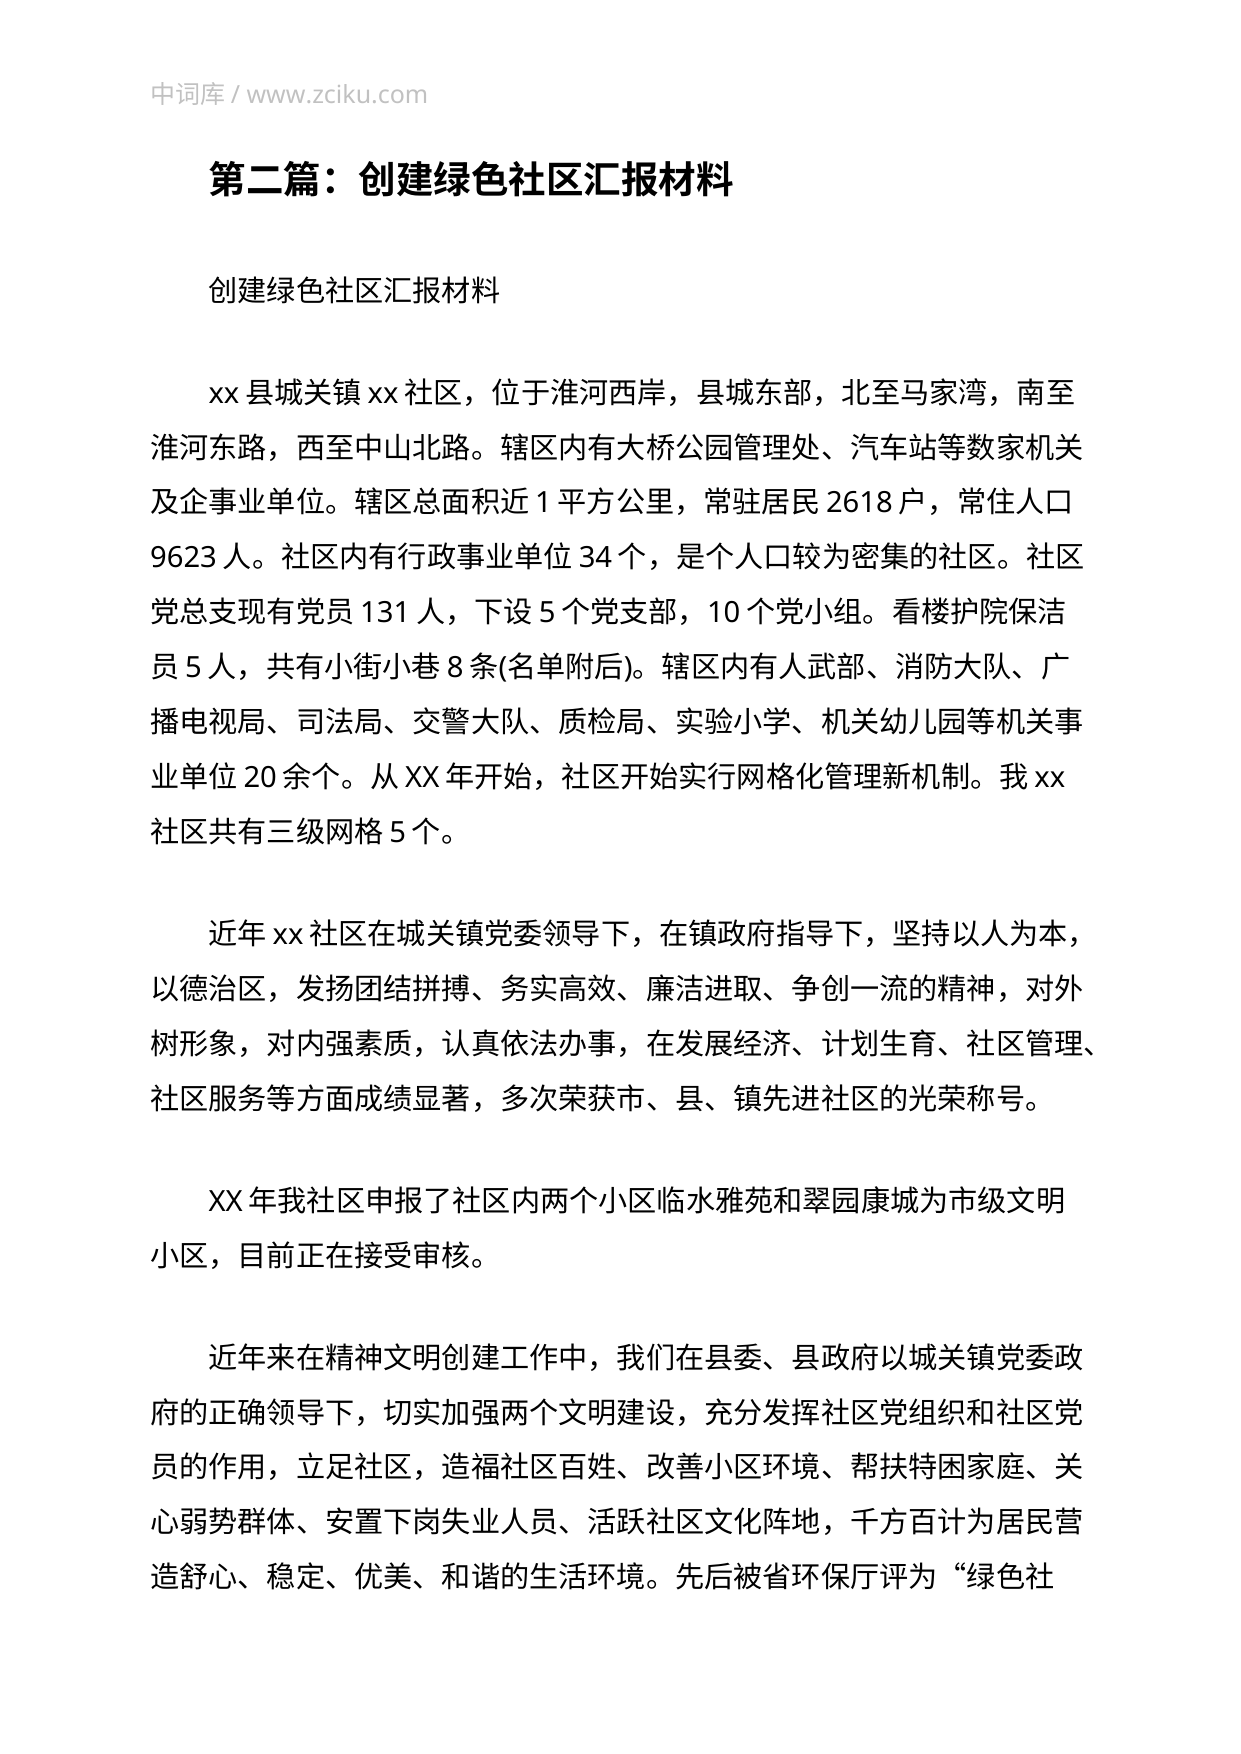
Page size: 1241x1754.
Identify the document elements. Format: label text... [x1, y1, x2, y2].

text XX年我社区申报了社区内两个小区临水雅苑和翠园康城为市级文明小区，目前正在接受审核。 [150, 1177, 1090, 1275]
text 第二篇：创建绿色社区汇报材料 [150, 150, 1090, 204]
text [150, 1334, 1090, 1596]
text xx县城关镇xx社区，位于淮河西岸，县城东部，北至马家湾，南至淮河东路，西至中山北路。辖区内有大桥公园管理处、汽车站等数家机关及企事业单位。辖区总面积近1平方公里，常驻居民2618户，常住人口9623人。社区内有行政事业单位34个，是个人口较为密集的社区。社区党总支现有党员131人，下设5个党支部，10个党小组。看楼护院保洁员5人，共有小街小巷8条(名单附后)。辖区内有人武部、消防大队、广播电视局、司法局、交警大队、质检局、实验小学、机关幼儿园等机关事业单位20余个。从XX年开始，社区开始实行网格化管理新机制。我xx社区共有三级网格5个。 [150, 369, 1090, 851]
text 近年xx社区在城关镇党委领导下，在镇政府指导下，坚持以人为本，以德治区，发扬团结拼搏、务实高效、廉洁进取、争创一流的精神，对外树形象，对内强素质，认真依法办事，在发展经济、计划生育、社区管理、社区服务等方面成绩显著，多次荣获市、县、镇先进社区的光荣称号。 [150, 911, 1090, 1118]
text 创建绿色社区汇报材料 [150, 267, 1090, 310]
